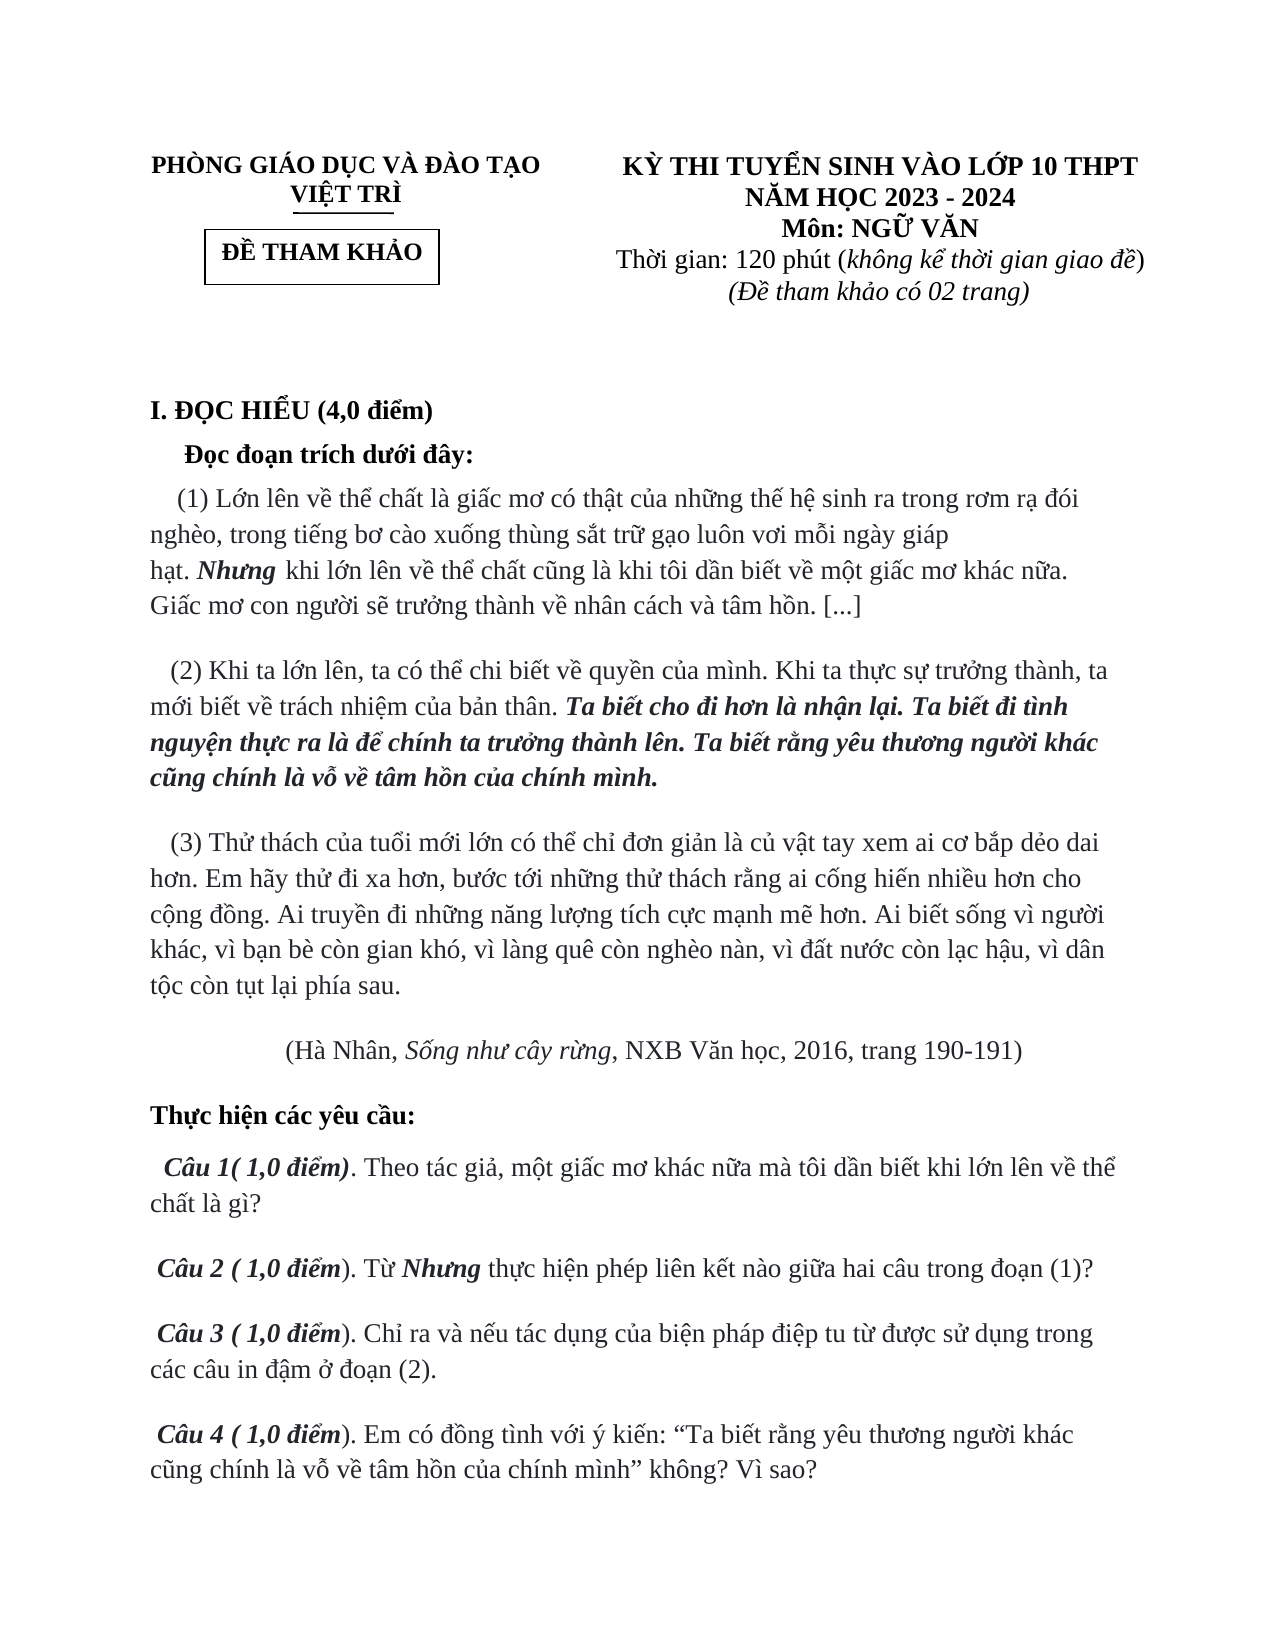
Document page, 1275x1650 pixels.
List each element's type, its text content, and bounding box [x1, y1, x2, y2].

text Câu 2 ( 1,0 điểm). Từ Nhưng thực hiện phép liên kết nào giữa hai câu trong đoạn (1)? [150, 1252, 1125, 1283]
table_header PHÒNG GIÁO DỤC VÀ ĐÀO TẠO VIỆT TRÌ [132, 150, 560, 328]
text (3) Thử thách của tuổi mới lớn có thể chỉ đơn giản là củ vật tay xem ai cơ bắp dẻo dai hơn. Em hãy thử đi xa hơn, bước tới những thử thách rằng ai cống hiến nhiều hơn cho cộng đồng. Ai truyền đi những năng lượng tích cực mạnh mẽ hơn. Ai biết sống vì người khác, vì bạn bè còn gian khó, vì làng quê còn nghèo nàn, vì đất nước còn lạc hậu, vì dân tộc còn tụt lại phía sau. [150, 826, 1125, 1001]
table_header KỲ THI TUYỂN SINH VÀO LỚP 10 THPT NĂM HỌC 2023 - 2024 Môn: NGỮ VĂN Thời gian: 120 phút (không kể thời gian giao đề) (Đề tham khảo có 02 trang) [560, 150, 1200, 328]
text Đọc đoạn trích dưới đây: [150, 438, 1125, 469]
text Câu 4 ( 1,0 điểm). Em có đồng tình với ý kiến: “Ta biết rằng yêu thương người khác cũng chính là vỗ về tâm hồn của chính mình” không? Vì sao? [150, 1418, 1125, 1484]
text (1) Lớn lên về thể chất là giấc mơ có thật của những thế hệ sinh ra trong rơm rạ đói nghèo, trong tiếng bơ cào xuống thùng sắt trữ gạo luôn vơi mỗi ngày giáp hạt. Nhưng khi lớn lên về thể chất cũng là khi tôi dần biết về một giấc mơ khác nữa. Giấc mơ con người sẽ trưởng thành về nhân cách và tâm hồn. [...] [150, 482, 1125, 621]
text Câu 1( 1,0 điểm). Theo tác giả, một giấc mơ khác nữa mà tôi dần biết khi lớn lên về thể chất là gì? [150, 1152, 1125, 1218]
text I. ĐỌC HIỂU (4,0 điểm) [150, 394, 1125, 425]
text Câu 3 ( 1,0 điểm). Chỉ ra và nếu tác dụng của biện pháp điệp tu từ được sử dụng trong các câu in đậm ở đoạn (2). [150, 1317, 1125, 1384]
text (2) Khi ta lớn lên, ta có thể chi biết về quyền của mình. Khi ta thực sự trưởng thành, ta mới biết về trách nhiệm của bản thân. Ta biết cho đi hơn là nhận lại. Ta biết đi tình nguyện thực ra là để chính ta trưởng thành lên. Ta biết rằng yêu thương người khác cũng chính là vỗ về tâm hồn của chính mình. [150, 654, 1125, 793]
text Thực hiện các yêu cầu: [150, 1099, 1125, 1130]
text (Hà Nhân, Sống như cây rừng, NXB Văn học, 2016, trang 190-191) [150, 1034, 1125, 1065]
